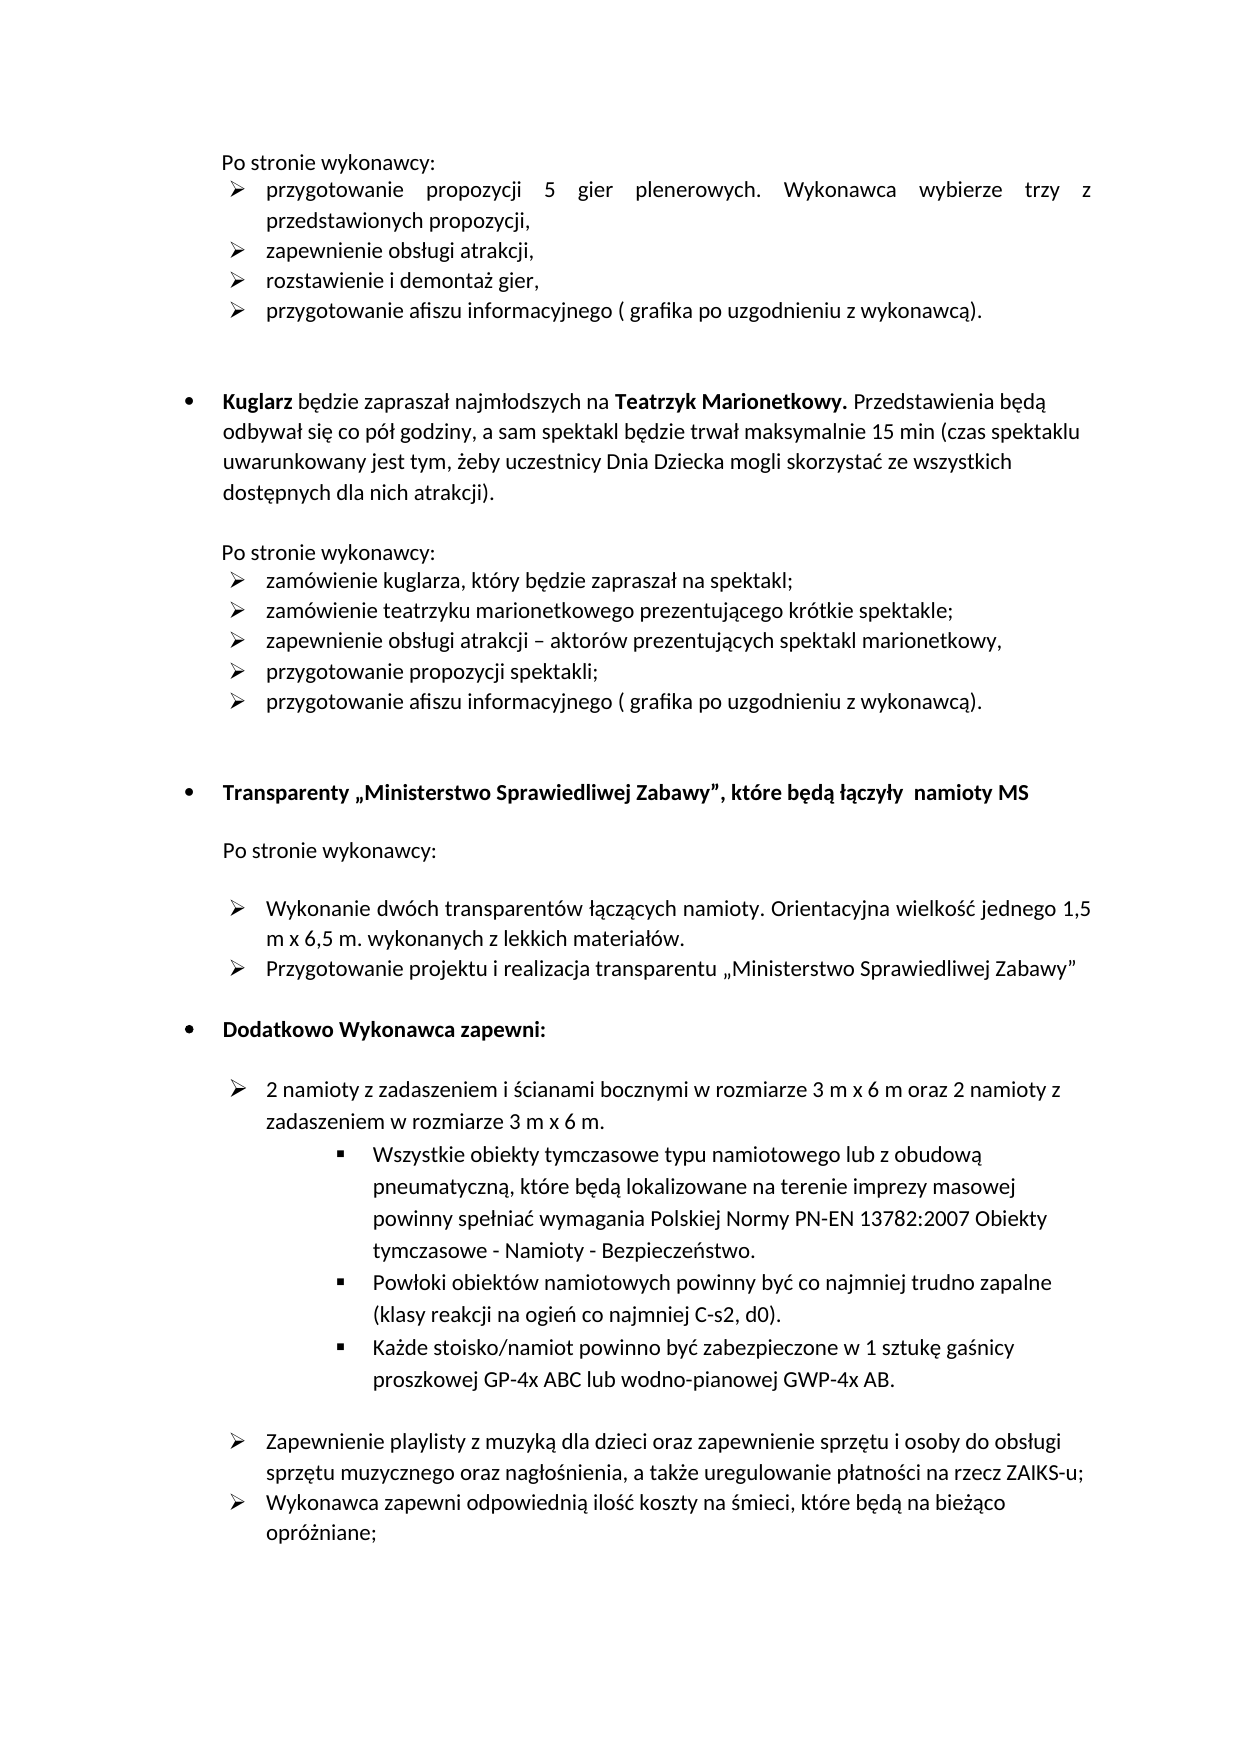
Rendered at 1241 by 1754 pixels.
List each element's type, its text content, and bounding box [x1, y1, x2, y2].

list Wykonanie dwóch transparentów łączących namioty. Orientacyjna wielkość jednego 1,5 m x 6,5 m. wykonanych z lekkich materiałów. [228, 894, 1093, 952]
list 2 namioty z zadaszeniem i ścianami bocznymi w rozmiarze 3 m x 6 m oraz 2 namioty z zadaszeniem w rozmiarze 3 m x 6 m. [228, 1075, 1093, 1136]
list Powłoki obiektów namiotowych powinny być co najmniej trudno zapalne (klasy reakcji na ogień co najmniej C-s2, d0). [335, 1268, 1093, 1329]
list przygotowanie afiszu informacyjnego ( grafika po uzgodnieniu z wykonawcą). [228, 687, 1093, 715]
list Wszystkie obiekty tymczasowe typu namiotowego lub z obudową pneumatyczną, które będą lokalizowane na terenie imprezy masowej powinny spełniać wymagania Polskiej Normy PN-EN 13782:2007 Obiekty tymczasowe - Namioty - Bezpieczeństwo. [335, 1140, 1093, 1264]
list rozstawienie i demontaż gier, [228, 266, 1093, 294]
list przygotowanie afiszu informacyjnego ( grafika po uzgodnieniu z wykonawcą). [228, 296, 1093, 324]
list zamówienie kuglarza, który będzie zapraszał na spektakl; [228, 566, 1093, 594]
list przygotowanie propozycji spektakli; [228, 657, 1093, 685]
list Przygotowanie projektu i realizacja transparentu „Ministerstwo Sprawiedliwej Zabawy” [228, 954, 1093, 982]
list zapewnienie obsługi atrakcji – aktorów prezentujących spektakl marionetkowy, [228, 627, 1093, 654]
list Po stronie wykonawcy: [223, 836, 1093, 864]
text Po stronie wykonawcy: [221, 538, 1093, 566]
list Dodatkowo Wykonawca zapewni: [185, 1015, 1093, 1043]
list Transparenty „Ministerstwo Sprawiedliwej Zabawy”, które będą łączyły namioty MS [185, 778, 1093, 806]
list Zapewnienie playlisty z muzyką dla dzieci oraz zapewnienie sprzętu i osoby do obsługi sprzętu muzycznego oraz nagłośnienia, a także uregulowanie płatności na rzecz ZAIKS-u; [228, 1427, 1093, 1486]
list przygotowanie propozycji 5 gier plenerowych. Wykonawca wybierze trzy z przedstawionych propozycji, [228, 176, 1093, 234]
list zapewnienie obsługi atrakcji, [228, 236, 1093, 264]
text Po stronie wykonawcy: [221, 148, 1093, 176]
list Wykonawca zapewni odpowiednią ilość koszty na śmieci, które będą na bieżąco opróżniane; [228, 1488, 1093, 1546]
list zamówienie teatrzyku marionetkowego prezentującego krótkie spektakle; [228, 596, 1093, 624]
list Kuglarz będzie zapraszał najmłodszych na Teatrzyk Marionetkowy. Przedstawienia będą odbywał się co pół godziny, a sam spektakl będzie trwał maksymalnie 15 min (czas spektaklu uwarunkowany jest tym, żeby uczestnicy Dnia Dziecka mogli skorzystać ze wszystkich dostępnych dla nich atrakcji). [185, 387, 1093, 506]
list Każde stoisko/namiot powinno być zabezpieczone w 1 sztukę gaśnicy proszkowej GP-4x ABC lub wodno-pianowej GWP-4x AB. [335, 1333, 1093, 1393]
